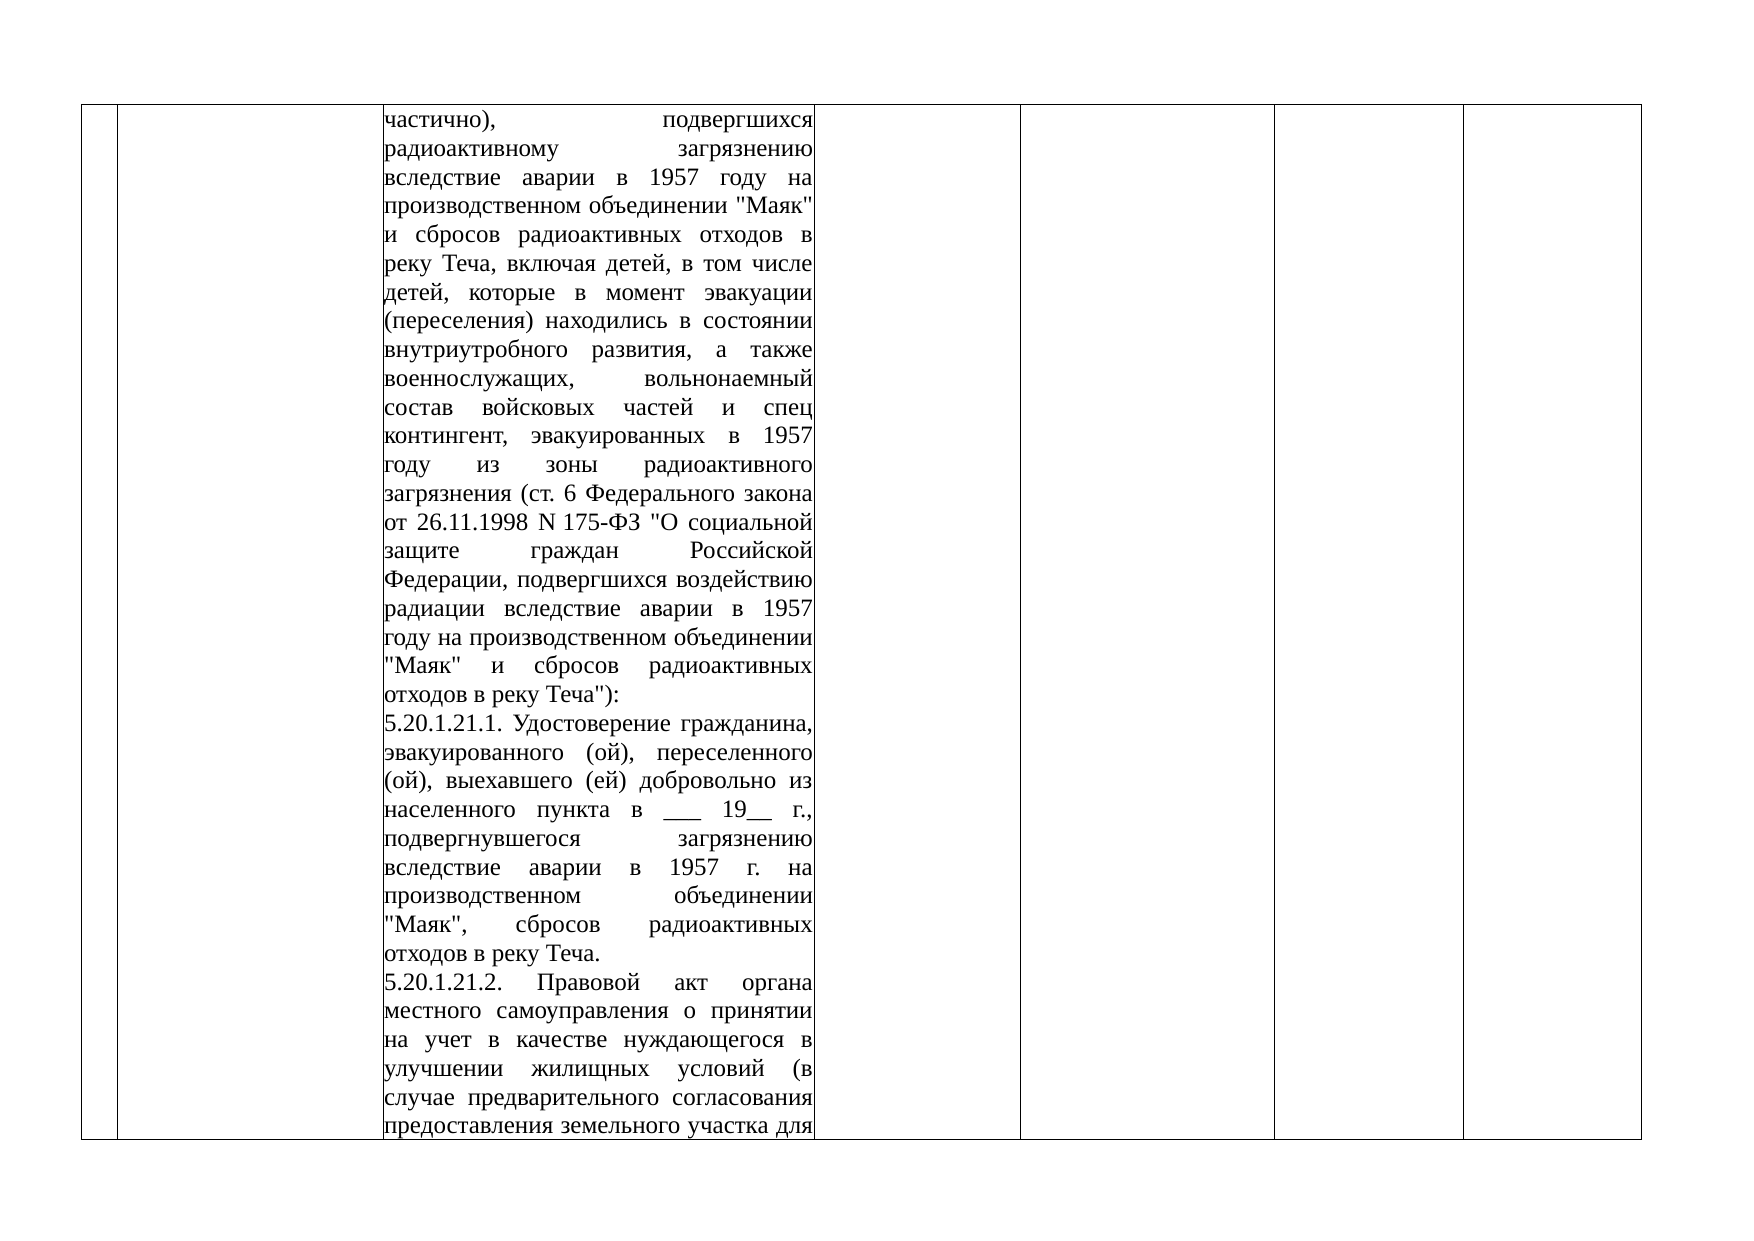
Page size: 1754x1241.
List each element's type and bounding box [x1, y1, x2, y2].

table_cell [384, 105, 814, 1139]
table_cell [1021, 105, 1274, 1139]
table_cell [82, 105, 117, 1139]
table_cell [118, 105, 383, 1139]
table_cell [1464, 105, 1641, 1139]
table_cell [1275, 105, 1463, 1139]
table_cell [815, 105, 1020, 1139]
